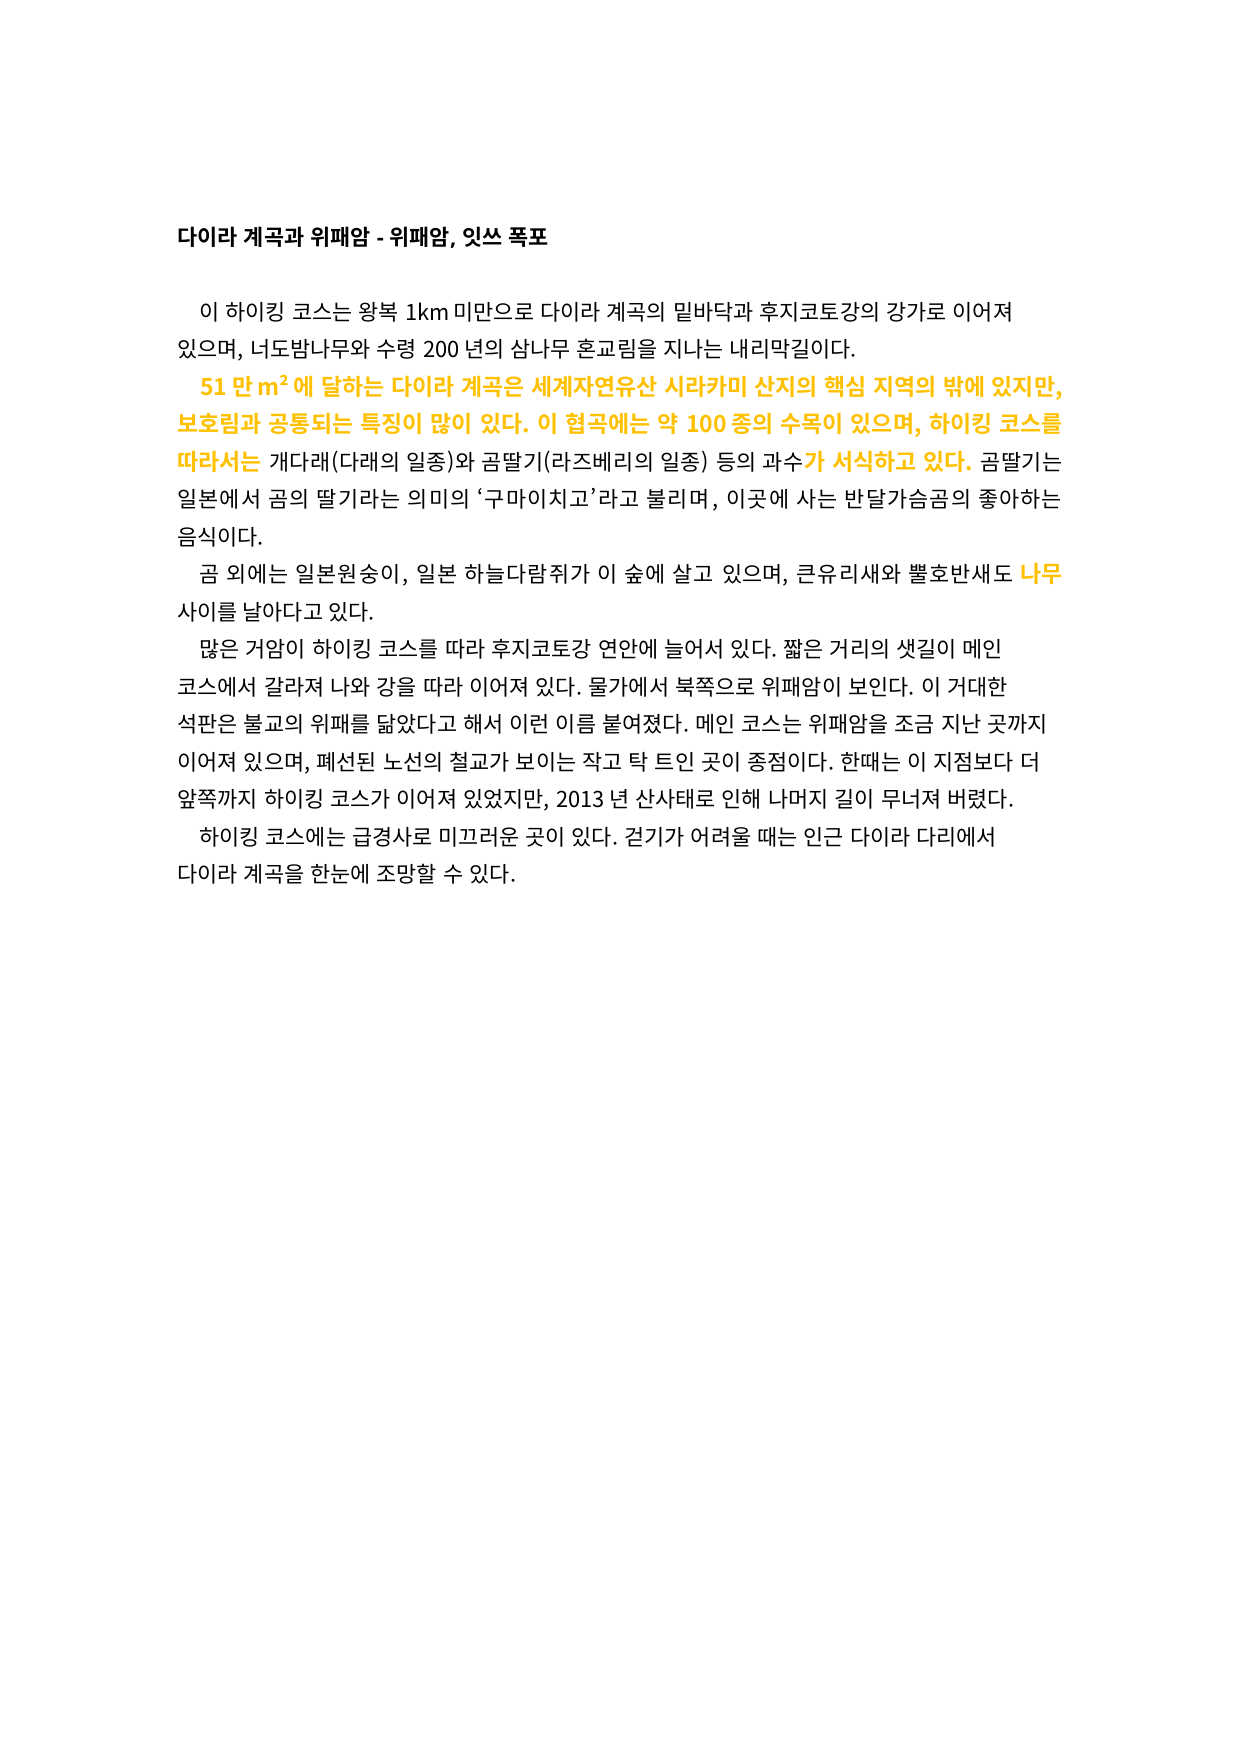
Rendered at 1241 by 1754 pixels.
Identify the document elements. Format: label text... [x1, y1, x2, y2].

text 이 하이킹 코스는 왕복 1km미만으로 다이라 계곡의 밑바닥과 후지코토강의 강가로 이어져 있으며, 너도밤나무와 수령 200년의 삼나무 혼교림을 지나는 내리막길이다. [177, 292, 1063, 367]
text 곰 외에는 일본원숭이, 일본 하늘다람쥐가 이 숲에 살고 있으며, 큰유리새와 뿔호반새도 나무 사이를 날아다고 있다. [177, 554, 1063, 629]
text 다이라 계곡과 위패암 - 위패암, 잇쓰 폭포 [177, 217, 1063, 254]
text 51만m²에 달하는 다이라 계곡은 세계자연유산 시라카미 산지의 핵심 지역의 밖에 있지만, 보호림과 공통되는 특징이 많이 있다. 이 협곡에는 약 100종의 수목이 있으며, 하이킹 코스를 따라서는 개다래(다래의 일종)와 곰딸기(라즈베리의 일종) 등의 과수가 서식하고 있다. 곰딸기는 일본에서 곰의 딸기라는 의미의 ‘구마이치고’라고 불리며, 이곳에 사는 반달가슴곰의 좋아하는 음식이다. [177, 367, 1063, 554]
text 많은 거암이 하이킹 코스를 따라 후지코토강 연안에 늘어서 있다. 짧은 거리의 샛길이 메인 코스에서 갈라져 나와 강을 따라 이어져 있다. 물가에서 북쪽으로 위패암이 보인다. 이 거대한 석판은 불교의 위패를 닮았다고 해서 이런 이름 붙여졌다. 메인 코스는 위패암을 조금 지난 곳까지 이어져 있으며, 폐선된 노선의 철교가 보이는 작고 탁 트인 곳이 종점이다. 한때는 이 지점보다 더 앞쪽까지 하이킹 코스가 이어져 있었지만, 2013년 산사태로 인해 나머지 길이 무너져 버렸다. [177, 629, 1063, 817]
text 하이킹 코스에는 급경사로 미끄러운 곳이 있다. 걷기가 어려울 때는 인근 다이라 다리에서 다이라 계곡을 한눈에 조망할 수 있다. [177, 817, 1063, 892]
